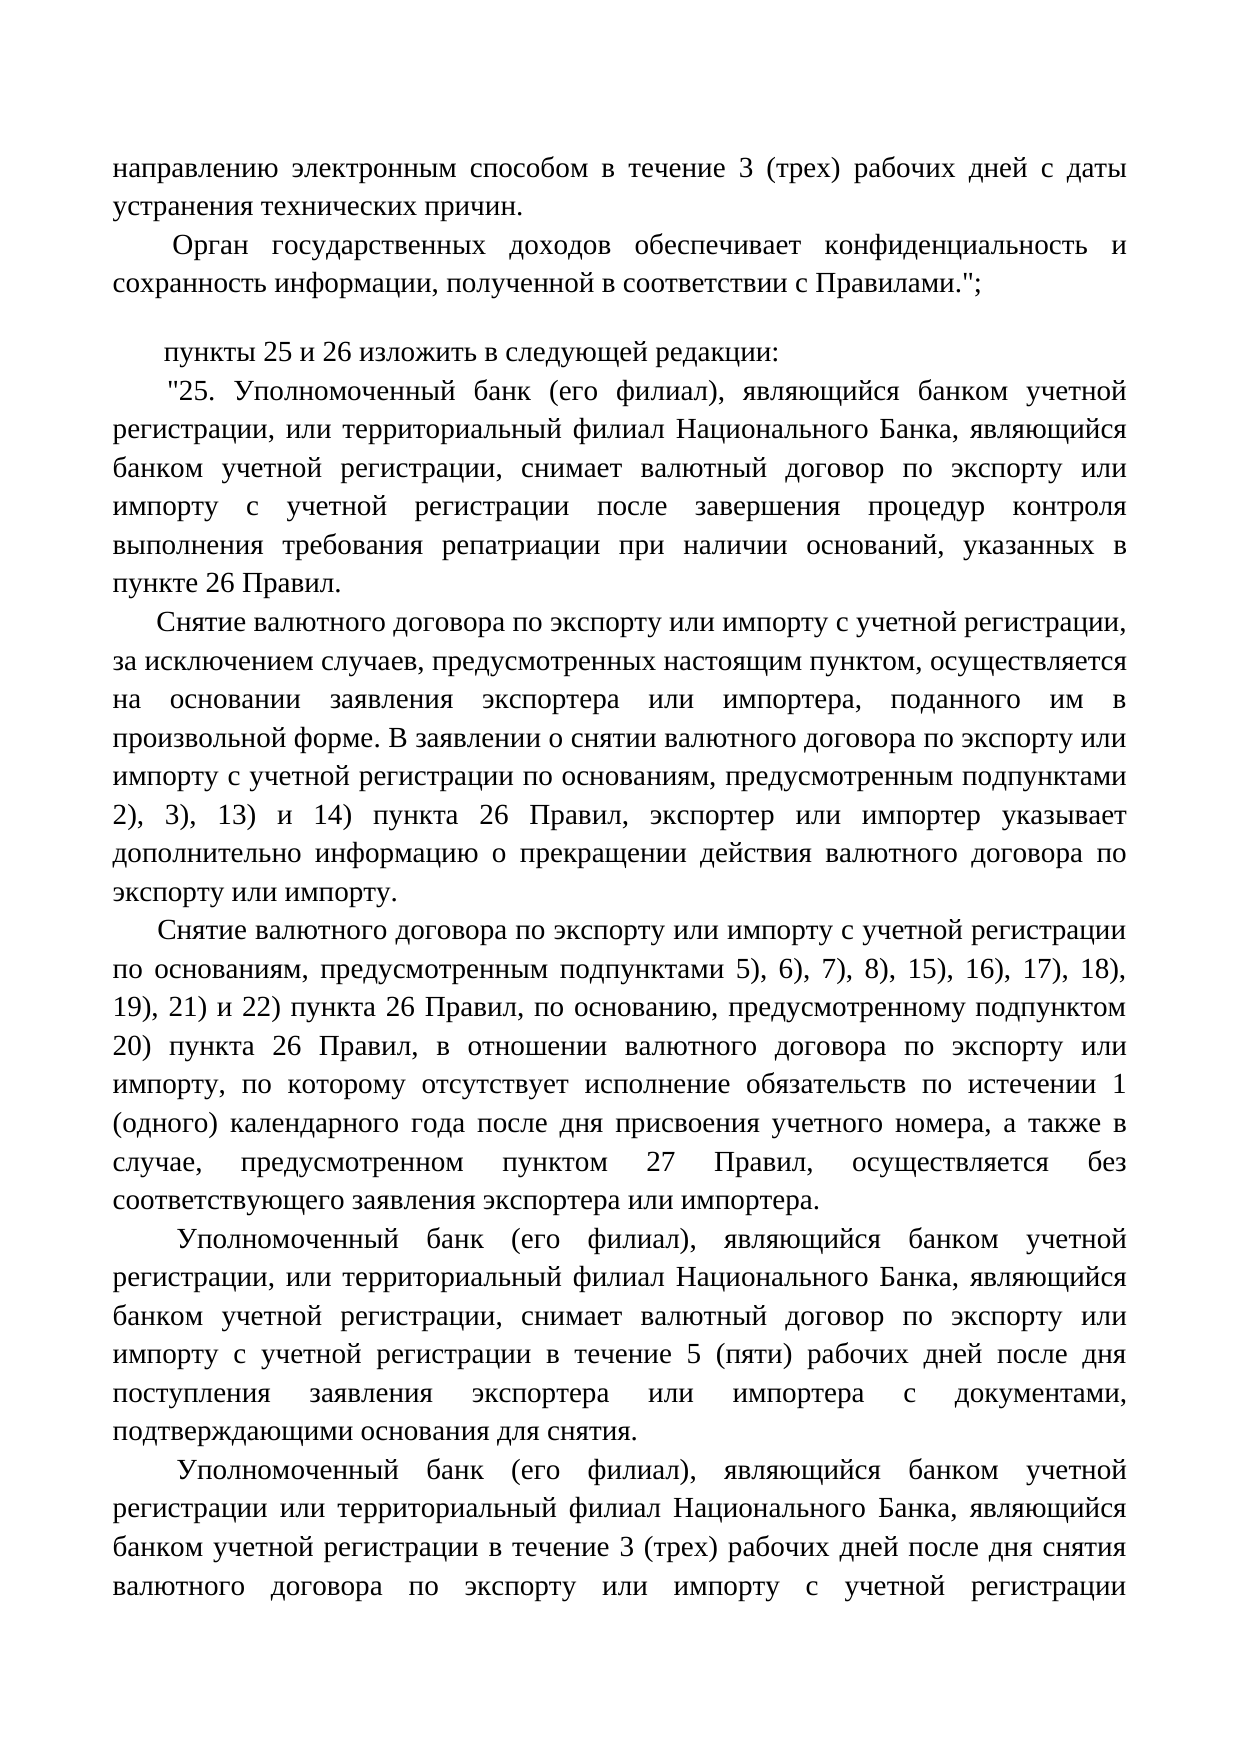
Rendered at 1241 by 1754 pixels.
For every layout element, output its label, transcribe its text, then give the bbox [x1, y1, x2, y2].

text Снятие валютного договора по экспорту или импорту с учетной регистрации, за исключением случаев, предусмотренных настоящим пунктом, осуществляется на основании заявления экспортера или импортера, поданного им в произвольной форме. В заявлении о снятии валютного договора по экспорту или импорту с учетной регистрации по основаниям, предусмотренным подпунктами 2), 3), 13) и 14) пункта 26 Правил, экспортер или импортер указывает дополнительно информацию о прекращении действия валютного договора по экспорту или импорту. [112, 604, 1128, 907]
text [112, 150, 1128, 222]
text пункты 25 и 26 изложить в следующей редакции: [112, 334, 1128, 368]
text Орган государственных доходов обеспечивает конфиденциальность и сохранность информации, полученной в соответствии с Правилами."; [112, 227, 1128, 299]
text "25. Уполномоченный банк (его филиал), являющийся банком учетной регистрации, или территориальный филиал Национального Банка, являющийся банком учетной регистрации, снимает валютный договор по экспорту или импорту с учетной регистрации после завершения процедур контроля выполнения требования репатриации при наличии оснований, указанных в пункте 26 Правил. [112, 373, 1128, 599]
text Снятие валютного договора по экспорту или импорту с учетной регистрации по основаниям, предусмотренным подпунктами 5), 6), 7), 8), 15), 16), 17), 18), 19), 21) и 22) пункта 26 Правил, по основанию, предусмотренному подпунктом 20) пункта 26 Правил, в отношении валютного договора по экспорту или импорту, по которому отсутствует исполнение обязательств по истечении 1 (одного) календарного года после дня присвоения учетного номера, а также в случае, предусмотренном пунктом 27 Правил, осуществляется без соответствующего заявления экспортера или импортера. [112, 912, 1128, 1216]
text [112, 1452, 1128, 1601]
text Уполномоченный банк (его филиал), являющийся банком учетной регистрации, или территориальный филиал Национального Банка, являющийся банком учетной регистрации, снимает валютный договор по экспорту или импорту с учетной регистрации в течение 5 (пяти) рабочих дней после дня поступления заявления экспортера или импортера с документами, подтверждающими основания для снятия. [112, 1221, 1128, 1447]
